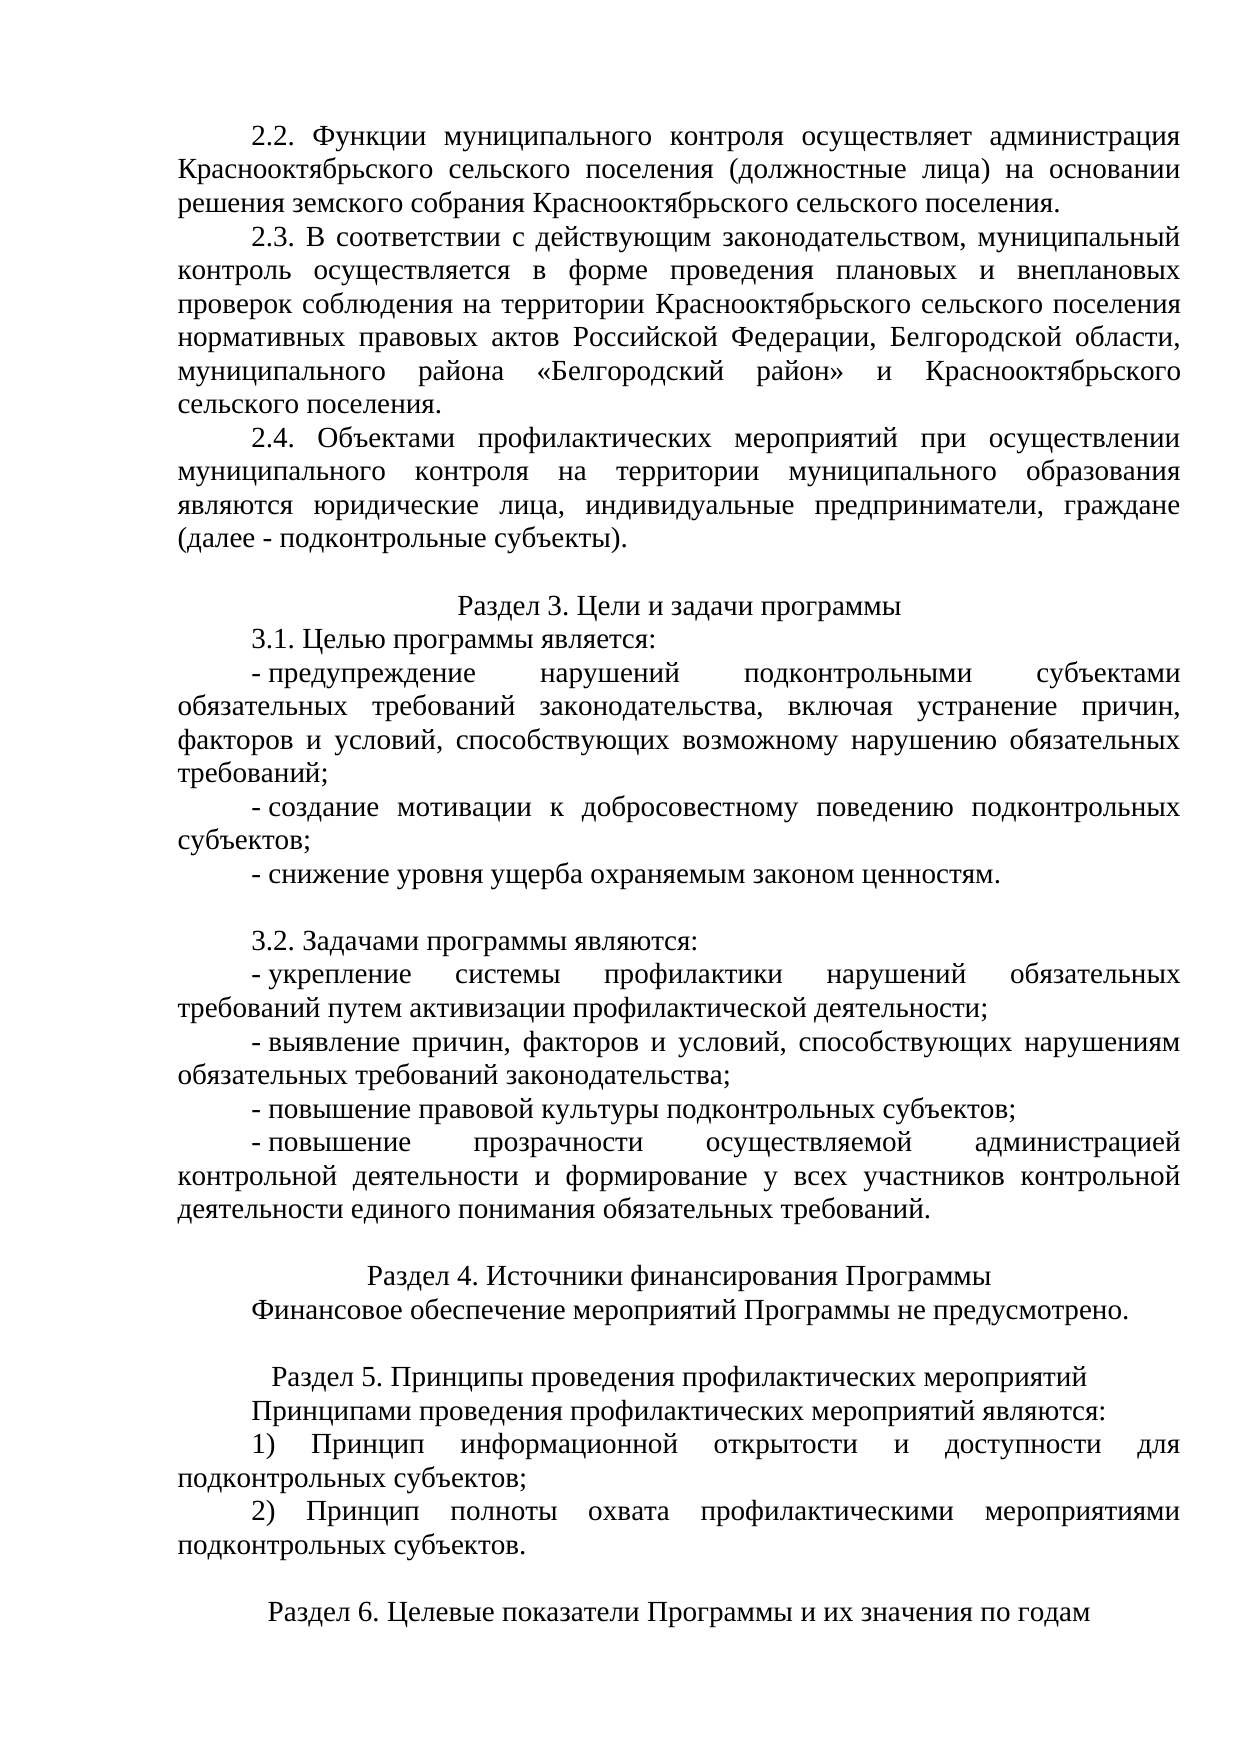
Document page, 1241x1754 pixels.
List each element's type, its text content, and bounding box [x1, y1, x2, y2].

text - повышение прозрачности осуществляемой администрацией контрольной деятельности и формирование у всех участников контрольной деятельности единого понимания обязательных требований. [177, 1124, 1181, 1225]
text Финансовое обеспечение мероприятий Программы не предусмотрено. [177, 1292, 1181, 1326]
text - выявление причин, факторов и условий, способствующих нарушениям обязательных требований законодательства; [177, 1024, 1181, 1091]
text Раздел 6. Целевые показатели Программы и их значения по годам [177, 1594, 1181, 1627]
text 2.2. Функции муниципального контроля осуществляет администрация Краснооктябрьского сельского поселения (должностные лица) на основании решения земского собрания Краснооктябрьского сельского поселения. [177, 118, 1181, 219]
text 2.3. В соответствии с действующим законодательством, муниципальный контроль осуществляется в форме проведения плановых и внеплановых проверок соблюдения на территории Краснооктябрьского сельского поселения нормативных правовых актов Российской Федерации, Белгородской области, муниципального района «Белгородский район» и Краснооктябрьского сельского поселения. [177, 219, 1181, 420]
text 3.1. Целью программы является: [177, 621, 1181, 655]
text - повышение правовой культуры подконтрольных субъектов; [177, 1091, 1181, 1124]
text 3.2. Задачами программы являются: [177, 923, 1181, 957]
text - создание мотивации к добросовестному поведению подконтрольных субъектов; [177, 789, 1181, 856]
text 2.4. Объектами профилактических мероприятий при осуществлении муниципального контроля на территории муниципального образования являются юридические лица, индивидуальные предприниматели, граждане (далее - подконтрольные субъекты). [177, 420, 1181, 554]
text - снижение уровня ущерба охраняемым законом ценностям. [177, 856, 1181, 889]
text 1) Принцип информационной открытости и доступности для подконтрольных субъектов; [177, 1426, 1181, 1493]
text Раздел 3. Цели и задачи программы [177, 588, 1181, 621]
text 2) Принцип полноты охвата профилактическими мероприятиями подконтрольных субъектов. [177, 1493, 1181, 1560]
text Раздел 5. Принципы проведения профилактических мероприятий [177, 1359, 1181, 1393]
text - предупреждение нарушений подконтрольными субъектами обязательных требований законодательства, включая устранение причин, факторов и условий, способствующих возможному нарушению обязательных требований; [177, 655, 1181, 789]
text Раздел 4. Источники финансирования Программы [177, 1258, 1181, 1292]
text Принципами проведения профилактических мероприятий являются: [177, 1393, 1181, 1426]
text - укрепление системы профилактики нарушений обязательных требований путем активизации профилактической деятельности; [177, 957, 1181, 1024]
